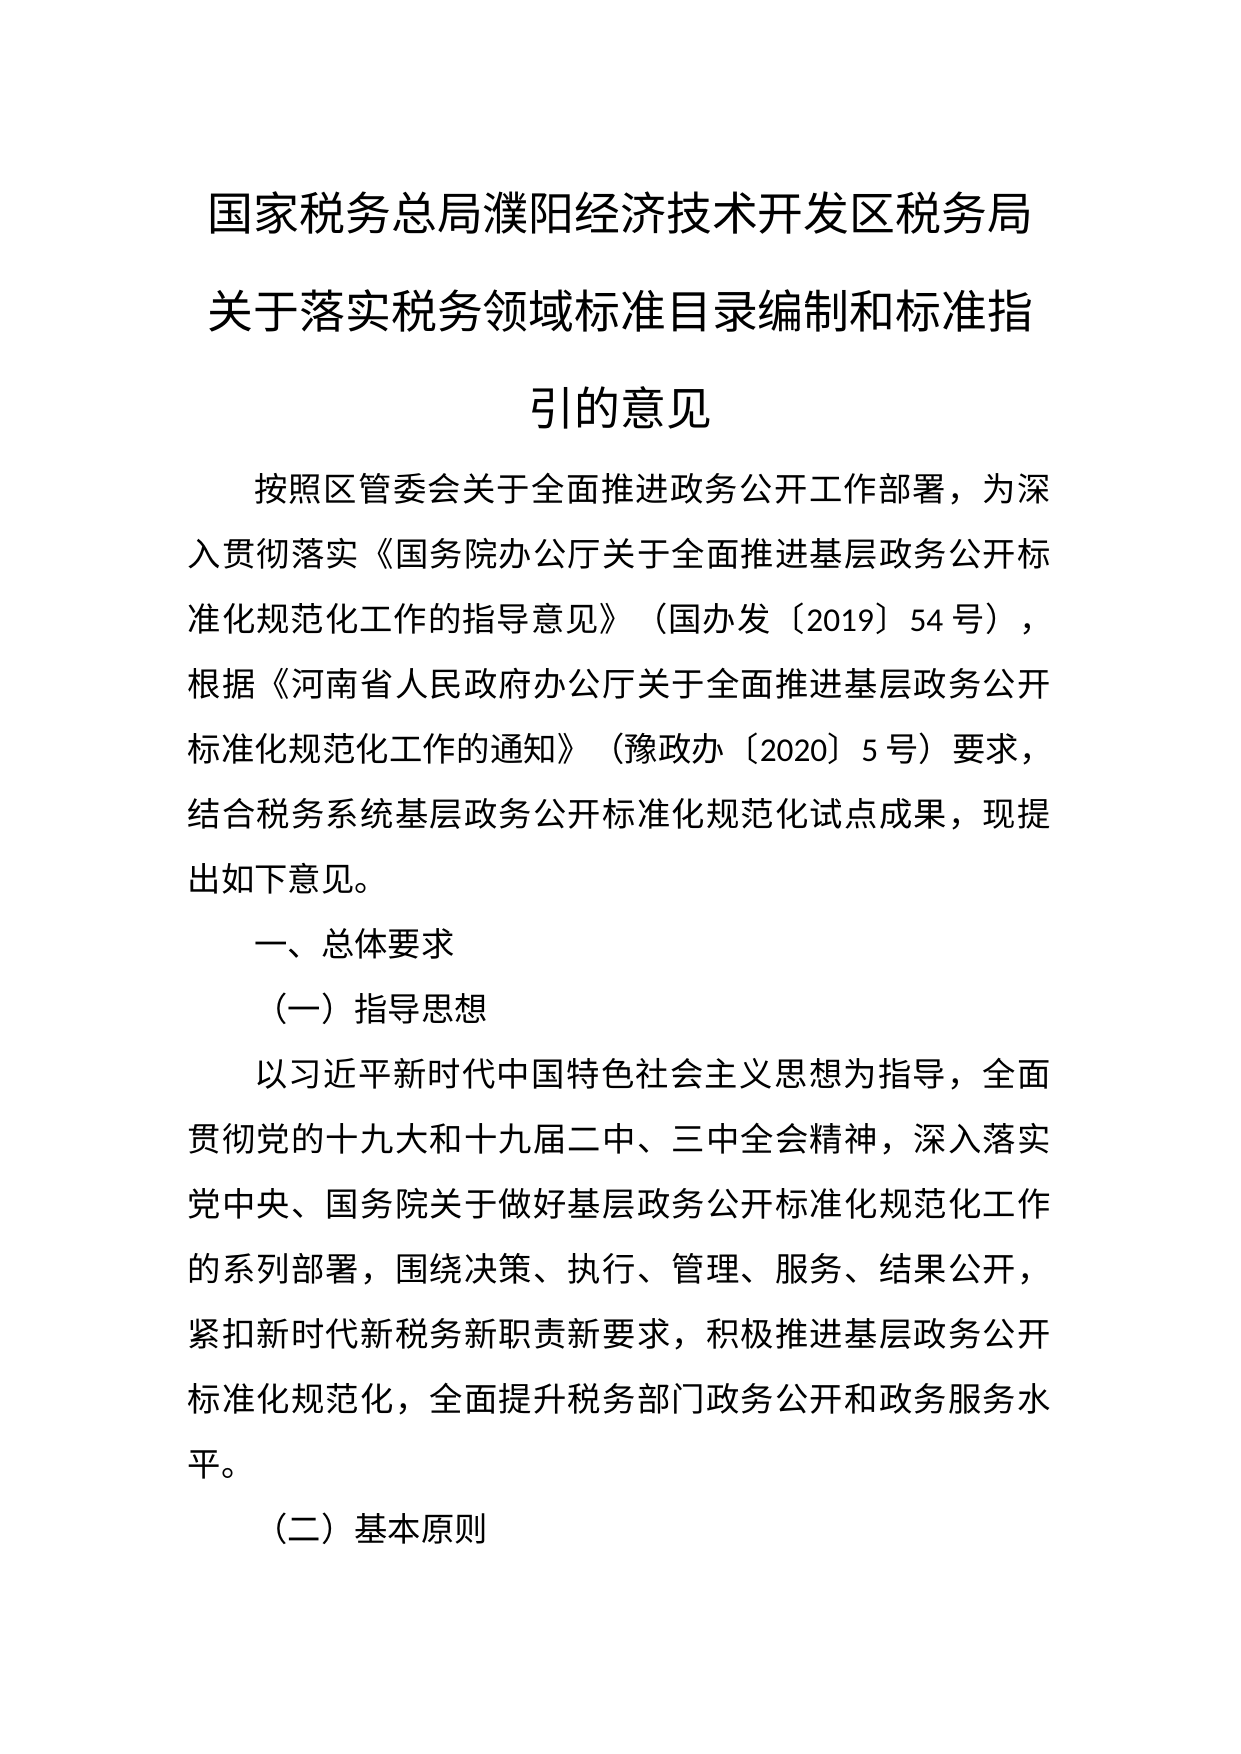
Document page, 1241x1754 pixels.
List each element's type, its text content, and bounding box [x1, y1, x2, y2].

text 以习近平新时代中国特色社会主义思想为指导，全面贯彻党的十九大和十九届二中、三中全会精神，深入落实党中央、国务院关于做好基层政务公开标准化规范化工作的系列部署，围绕决策、执行、管理、服务、结果公开，紧扣新时代新税务新职责新要求，积极推进基层政务公开标准化规范化，全面提升税务部门政务公开和政务服务水平。 [187, 1039, 1053, 1494]
text （二）基本原则 [187, 1494, 1053, 1559]
text （一）指导思想 [187, 974, 1053, 1039]
text 一、总体要求 [187, 909, 1053, 974]
text 国家税务总局濮阳经济技术开发区税务局 [187, 162, 1053, 259]
text 按照区管委会关于全面推进政务公开工作部署，为深入贯彻落实《国务院办公厅关于全面推进基层政务公开标准化规范化工作的指导意见》（国办发〔2019〕54号），根据《河南省人民政府办公厅关于全面推进基层政务公开标准化规范化工作的通知》（豫政办〔2020〕5号）要求，结合税务系统基层政务公开标准化规范化试点成果，现提出如下意见。 [187, 454, 1053, 909]
text 关于落实税务领域标准目录编制和标准指引的意见 [187, 259, 1053, 454]
